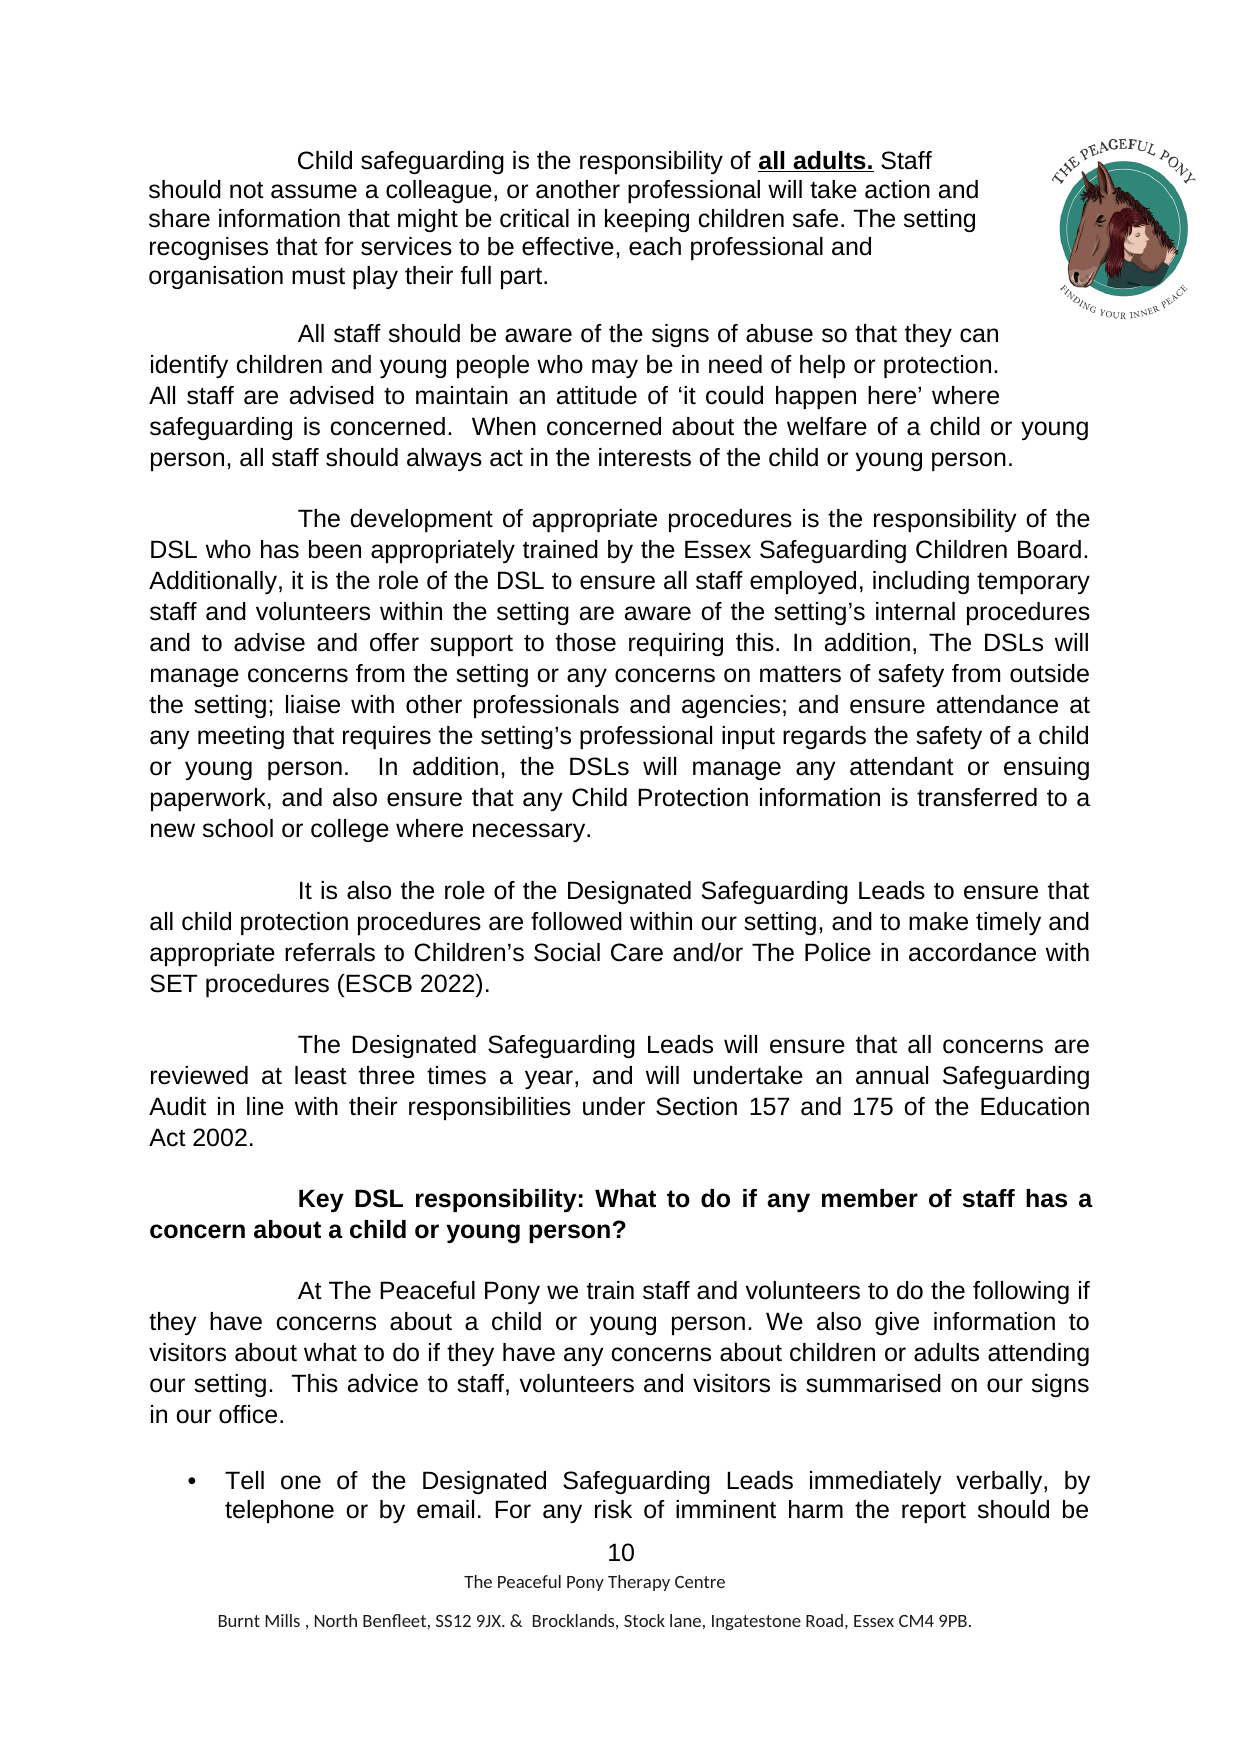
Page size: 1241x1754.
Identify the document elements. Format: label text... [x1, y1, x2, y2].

text All staff should be aware of the signs of abuse so that they can identify children and young people who may be in need of help or protection. All staff are advised to maintain an attitude of ‘it could happen here’ where safeguarding is concerned. When concerned about the welfare of a child or young person, all staff should always act in the interests of the child or young person. [149, 319, 1092, 472]
text At The Peaceful Pony we train staff and volunteers to do the following if they have concerns about a child or young person. We also give information to visitors about what to do if they have any concerns about children or adults attending our setting. This advice to staff, volunteers and visitors is summarised on our signs in our office. [149, 1276, 1092, 1429]
text Key DSL responsibility: What to do if any member of staff has a concern about a child or young person? [149, 1184, 1094, 1244]
picture [1020, 75, 1227, 383]
text The Designated Safeguarding Leads will ensure that all concerns are reviewed at least three times a year, and will undertake an annual Safeguarding Audit in line with their responsibilities under Section 157 and 175 of the Education Act 2002. [149, 1030, 1092, 1152]
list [187, 1466, 1092, 1523]
text Child safeguarding is the responsibility of all adults. Staff should not assume a colleague, or another professional will take action and share information that might be critical in keeping children safe. The setting recognises that for services to be effective, each professional and organisation must play their full part. [148, 146, 1091, 290]
text It is also the role of the Designated Safeguarding Leads to ensure that all child protection procedures are followed within our setting, and to make timely and appropriate referrals to Children’s Social Care and/or The Police in accordance with SET procedures (ESCB 2022). [149, 876, 1092, 998]
text The development of appropriate procedures is the responsibility of the DSL who has been appropriately trained by the Essex Safeguarding Children Board. Additionally, it is the role of the DSL to ensure all staff employed, including temporary staff and volunteers within the setting are aware of the setting’s internal procedures and to advise and offer support to those requiring this. In addition, The DSLs will manage concerns from the setting or any concerns on matters of safety from outside the setting; liaise with other professionals and agencies; and ensure attendance at any meeting that requires the setting’s professional input regards the safety of a child or young person. In addition, the DSLs will manage any attendant or ensuing paperwork, and also ensure that any Child Protection information is transferred to a new school or college where necessary. [149, 504, 1092, 843]
